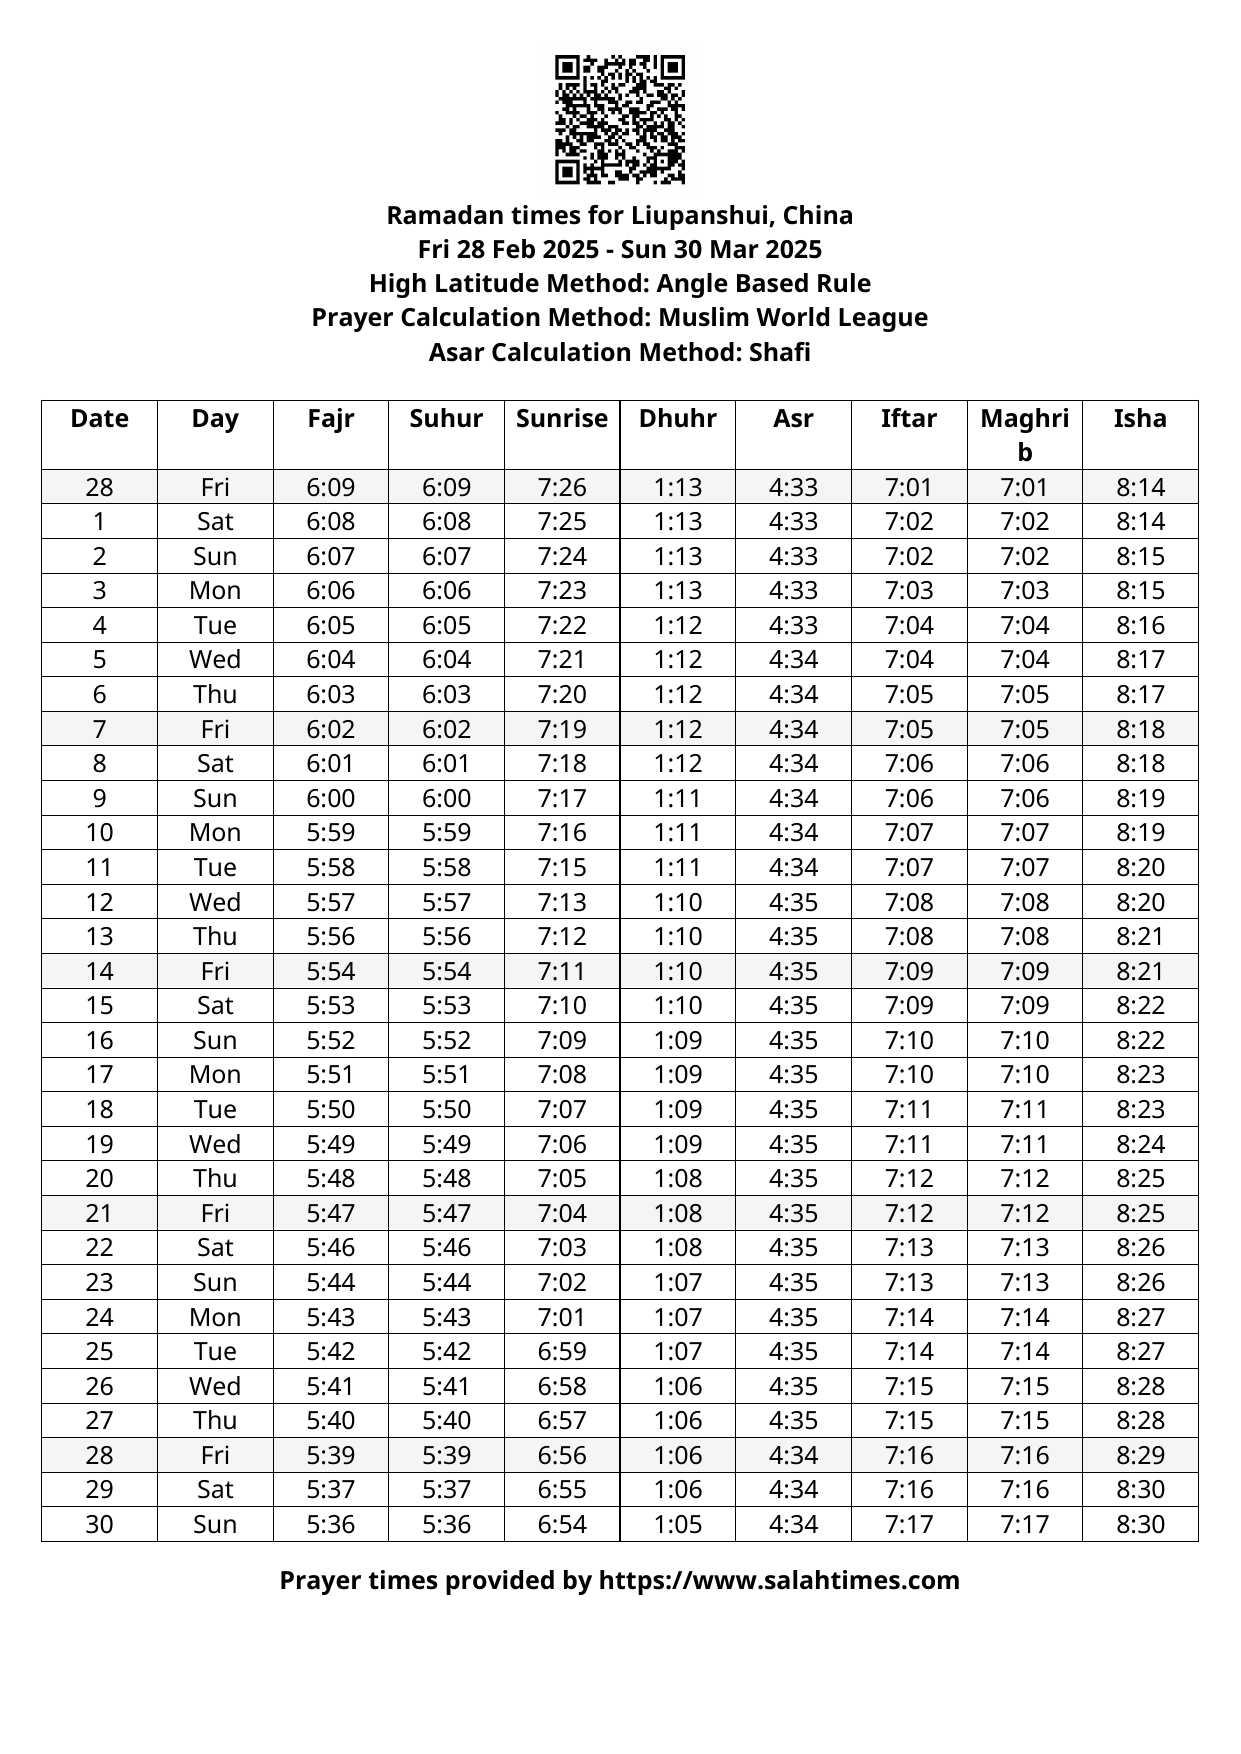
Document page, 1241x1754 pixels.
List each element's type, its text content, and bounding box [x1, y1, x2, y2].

table_cell Tue [158, 608, 273, 642]
table_cell 6:09 [389, 470, 504, 503]
table_cell 4:35 [736, 1404, 851, 1437]
table_cell 7:07 [968, 850, 1082, 884]
table_header Fajr [274, 401, 388, 469]
table_cell 7:11 [968, 1092, 1082, 1126]
table_cell 8:26 [1083, 1265, 1198, 1299]
table_cell 7:16 [852, 1473, 967, 1506]
table_cell 6:03 [389, 677, 504, 711]
table_cell 5:57 [389, 885, 504, 918]
table_cell Tue [158, 1334, 273, 1368]
table_cell 7:06 [968, 781, 1082, 814]
table_cell 5:48 [274, 1161, 388, 1195]
text Fri 28 Feb 2025 - Sun 30 Mar 2025 [42, 232, 1198, 266]
table_cell 6:09 [274, 470, 388, 503]
table_cell 8:20 [1083, 850, 1198, 884]
table_cell 7:02 [505, 1265, 619, 1299]
table_cell Fri [158, 954, 273, 987]
table_cell Sat [158, 746, 273, 780]
table_cell 7:06 [505, 1127, 619, 1160]
table_cell Mon [158, 574, 273, 607]
table_cell 18 [42, 1092, 157, 1126]
table_header Maghrib [968, 401, 1082, 469]
table_cell 4:35 [736, 1161, 851, 1195]
table_cell 7:06 [852, 746, 967, 780]
table_cell 8:17 [1083, 677, 1198, 711]
table_cell 4:34 [736, 1507, 851, 1541]
table_cell 8:26 [1083, 1231, 1198, 1264]
table_cell 7:01 [505, 1300, 619, 1333]
table_cell 4:35 [736, 1058, 851, 1091]
picture [542, 41, 699, 198]
table_cell 5:52 [389, 1023, 504, 1057]
table_cell 5:37 [274, 1473, 388, 1506]
table_cell 7:13 [968, 1265, 1082, 1299]
table_cell 7:26 [505, 470, 619, 503]
table_cell 7:13 [852, 1265, 967, 1299]
table_cell 4:35 [736, 954, 851, 987]
table_cell 1:05 [621, 1507, 735, 1541]
table_cell 5:56 [389, 919, 504, 953]
table_cell 7:16 [968, 1438, 1082, 1472]
table_header Day [158, 401, 273, 469]
table_cell 8 [42, 746, 157, 780]
table_cell 4:35 [736, 1196, 851, 1229]
table_cell 7:10 [968, 1058, 1082, 1091]
table_cell 7:14 [968, 1334, 1082, 1368]
table_cell 5:40 [274, 1404, 388, 1437]
table_cell Sat [158, 989, 273, 1022]
table_cell 7:16 [852, 1438, 967, 1472]
table_cell 7:14 [968, 1300, 1082, 1333]
table_cell 1:12 [621, 608, 735, 642]
table_header Iftar [852, 401, 967, 469]
table_cell 7:14 [852, 1300, 967, 1333]
table_cell 24 [42, 1300, 157, 1333]
table_cell 1:12 [621, 677, 735, 711]
table_cell 7:10 [505, 989, 619, 1022]
table_cell 2 [42, 539, 157, 572]
table_cell 7:15 [968, 1404, 1082, 1437]
table_cell 7:04 [968, 608, 1082, 642]
table_cell 8:27 [1083, 1334, 1198, 1368]
table_cell 7:08 [968, 885, 1082, 918]
table_cell 5:44 [274, 1265, 388, 1299]
table_cell 1:07 [621, 1300, 735, 1333]
table_cell 5:43 [274, 1300, 388, 1333]
table_cell 1:09 [621, 1023, 735, 1057]
table_cell 28 [42, 1438, 157, 1472]
table_cell 1:12 [621, 712, 735, 745]
table_cell 1:09 [621, 1092, 735, 1126]
table_cell 7:11 [505, 954, 619, 987]
table_cell 7:08 [968, 919, 1082, 953]
table_cell 1:06 [621, 1369, 735, 1402]
table_cell 8:23 [1083, 1058, 1198, 1091]
table_cell 8:18 [1083, 746, 1198, 780]
table_cell 1:07 [621, 1265, 735, 1299]
table_cell 4:35 [736, 1023, 851, 1057]
table_cell 5:43 [389, 1300, 504, 1333]
table_cell 5:39 [274, 1438, 388, 1472]
table_cell 7:08 [505, 1058, 619, 1091]
table_cell 7:02 [852, 539, 967, 572]
table_cell 1:12 [621, 746, 735, 780]
table_cell 8:21 [1083, 954, 1198, 987]
table_cell 6:57 [505, 1404, 619, 1437]
table_cell 7:07 [968, 816, 1082, 849]
table_cell 5:36 [274, 1507, 388, 1541]
table_cell 1:08 [621, 1196, 735, 1229]
table_cell 1:09 [621, 1127, 735, 1160]
table_cell 10 [42, 816, 157, 849]
table_cell 8:15 [1083, 539, 1198, 572]
table_cell 14 [42, 954, 157, 987]
table_cell 8:20 [1083, 885, 1198, 918]
table_cell 6:00 [389, 781, 504, 814]
table_cell Sat [158, 1231, 273, 1264]
table_cell 7:05 [505, 1161, 619, 1195]
text Prayer Calculation Method: Muslim World League [42, 300, 1198, 334]
table_cell 8:18 [1083, 712, 1198, 745]
table_cell 4:35 [736, 1231, 851, 1264]
table_cell 5:47 [274, 1196, 388, 1229]
table_cell 5:47 [389, 1196, 504, 1229]
table_cell 7:15 [505, 850, 619, 884]
table_cell 6:04 [389, 643, 504, 676]
table_cell 8:30 [1083, 1507, 1198, 1541]
table_cell Mon [158, 1300, 273, 1333]
table_cell 7:17 [505, 781, 619, 814]
table_cell 8:21 [1083, 919, 1198, 953]
table_cell 5:58 [389, 850, 504, 884]
table_cell 5:53 [389, 989, 504, 1022]
table_cell 7:07 [852, 850, 967, 884]
table_cell 1 [42, 504, 157, 538]
table_cell 7:04 [852, 608, 967, 642]
table_cell 4:34 [736, 643, 851, 676]
table_cell 7:16 [968, 1473, 1082, 1506]
table_cell 4:34 [736, 677, 851, 711]
table_cell 6:56 [505, 1438, 619, 1472]
table_cell 1:13 [621, 574, 735, 607]
table_cell 7:09 [505, 1023, 619, 1057]
table_cell Fri [158, 1196, 273, 1229]
table_cell 6:58 [505, 1369, 619, 1402]
table_cell Fri [158, 712, 273, 745]
table_cell 7:25 [505, 504, 619, 538]
table_cell 7:12 [505, 919, 619, 953]
table_cell 6:08 [389, 504, 504, 538]
table_cell 12 [42, 885, 157, 918]
table_cell 7:17 [968, 1507, 1082, 1541]
table_cell 7:21 [505, 643, 619, 676]
table_cell 7:04 [505, 1196, 619, 1229]
table_cell 1:10 [621, 989, 735, 1022]
table_cell 26 [42, 1369, 157, 1402]
table_cell 1:13 [621, 504, 735, 538]
table_cell 8:14 [1083, 470, 1198, 503]
table_cell 7:22 [505, 608, 619, 642]
table_cell 4:34 [736, 781, 851, 814]
table_cell 6:00 [274, 781, 388, 814]
table_cell 22 [42, 1231, 157, 1264]
table_cell 5:54 [389, 954, 504, 987]
table_cell 7:07 [505, 1092, 619, 1126]
table_cell 5:49 [274, 1127, 388, 1160]
table_cell 5:53 [274, 989, 388, 1022]
table_cell 1:10 [621, 885, 735, 918]
table_cell 7:12 [852, 1161, 967, 1195]
table_cell 7:12 [968, 1196, 1082, 1229]
table_header Suhur [389, 401, 504, 469]
table_cell 4:34 [736, 1473, 851, 1506]
table_header Sunrise [505, 401, 619, 469]
table_cell 4:34 [736, 850, 851, 884]
table_cell 7:03 [505, 1231, 619, 1264]
table_cell Thu [158, 919, 273, 953]
table_cell 5:40 [389, 1404, 504, 1437]
table_cell 7:23 [505, 574, 619, 607]
table_cell 6:01 [389, 746, 504, 780]
table_cell 7:09 [968, 989, 1082, 1022]
table_cell 9 [42, 781, 157, 814]
table_cell 8:25 [1083, 1161, 1198, 1195]
table_cell 7:02 [968, 504, 1082, 538]
table_cell 5:59 [274, 816, 388, 849]
table_cell 7:24 [505, 539, 619, 572]
table_cell 7:12 [852, 1196, 967, 1229]
table_cell 7:05 [852, 677, 967, 711]
table_cell Thu [158, 1161, 273, 1195]
table_cell 27 [42, 1404, 157, 1437]
table_cell 7:01 [968, 470, 1082, 503]
table_cell 7:15 [852, 1404, 967, 1437]
table_cell 7:15 [852, 1369, 967, 1402]
table_cell 8:23 [1083, 1092, 1198, 1126]
table_cell 4:35 [736, 1092, 851, 1126]
table_cell Thu [158, 1404, 273, 1437]
table_cell 6:55 [505, 1473, 619, 1506]
table_cell 5:46 [274, 1231, 388, 1264]
table_cell 6:54 [505, 1507, 619, 1541]
table_cell 1:12 [621, 643, 735, 676]
table_cell 7:10 [852, 1023, 967, 1057]
table_cell 5:37 [389, 1473, 504, 1506]
table_cell 1:10 [621, 954, 735, 987]
table_cell 19 [42, 1127, 157, 1160]
table_cell 7:01 [852, 470, 967, 503]
table_cell 5:44 [389, 1265, 504, 1299]
table_cell 8:19 [1083, 781, 1198, 814]
table_cell 7:20 [505, 677, 619, 711]
table_cell 8:22 [1083, 989, 1198, 1022]
table_cell 7:13 [968, 1231, 1082, 1264]
table_cell 1:11 [621, 816, 735, 849]
table_cell 4:35 [736, 1334, 851, 1368]
table_cell 6:02 [389, 712, 504, 745]
table_cell 13 [42, 919, 157, 953]
table_cell 7:08 [852, 885, 967, 918]
table_cell 1:11 [621, 781, 735, 814]
table_cell 5:58 [274, 850, 388, 884]
table_cell 8:27 [1083, 1300, 1198, 1333]
table_cell 5:59 [389, 816, 504, 849]
table_cell 8:28 [1083, 1404, 1198, 1437]
table_cell 11 [42, 850, 157, 884]
table_cell 7:03 [852, 574, 967, 607]
table_cell 6:02 [274, 712, 388, 745]
table_cell Fri [158, 1438, 273, 1472]
table_cell 15 [42, 989, 157, 1022]
table_cell 6:03 [274, 677, 388, 711]
table_cell 5:51 [274, 1058, 388, 1091]
table_cell 7:04 [968, 643, 1082, 676]
table_cell 5:54 [274, 954, 388, 987]
table_cell 7:17 [852, 1507, 967, 1541]
table_cell 7:09 [968, 954, 1082, 987]
table_cell 7:03 [968, 574, 1082, 607]
table_cell 4 [42, 608, 157, 642]
table_cell 5:41 [389, 1369, 504, 1402]
table_cell 1:08 [621, 1231, 735, 1264]
table_cell 1:11 [621, 850, 735, 884]
text Ramadan times for Liupanshui, China [42, 198, 1198, 232]
table_cell Wed [158, 1369, 273, 1402]
table_cell 4:34 [736, 1438, 851, 1472]
table_cell 6:07 [389, 539, 504, 572]
table_cell 1:08 [621, 1161, 735, 1195]
table_cell 7:15 [968, 1369, 1082, 1402]
table_cell 1:07 [621, 1334, 735, 1368]
table_cell 4:35 [736, 1300, 851, 1333]
table_cell Sun [158, 781, 273, 814]
table_cell 17 [42, 1058, 157, 1091]
table_cell 1:06 [621, 1404, 735, 1437]
table_cell 7 [42, 712, 157, 745]
table_cell 4:35 [736, 919, 851, 953]
table_cell 6:07 [274, 539, 388, 572]
table_cell 7:02 [968, 539, 1082, 572]
table_cell 7:11 [968, 1127, 1082, 1160]
table_cell 5:48 [389, 1161, 504, 1195]
table_cell 7:05 [968, 712, 1082, 745]
table_cell 7:10 [968, 1023, 1082, 1057]
table_cell 1:13 [621, 539, 735, 572]
table_cell 8:15 [1083, 574, 1198, 607]
table_cell Fri [158, 470, 273, 503]
table_cell 6 [42, 677, 157, 711]
table_cell 5:46 [389, 1231, 504, 1264]
table_cell 7:14 [852, 1334, 967, 1368]
table_cell 16 [42, 1023, 157, 1057]
table_cell 5:49 [389, 1127, 504, 1160]
table_cell 23 [42, 1265, 157, 1299]
table_cell Sat [158, 504, 273, 538]
table_cell 25 [42, 1334, 157, 1368]
table_cell 7:08 [852, 919, 967, 953]
table_cell 6:05 [274, 608, 388, 642]
table_cell 7:05 [968, 677, 1082, 711]
table_cell Sun [158, 1507, 273, 1541]
table_cell 21 [42, 1196, 157, 1229]
table_cell Tue [158, 850, 273, 884]
table_cell 4:34 [736, 746, 851, 780]
table_cell 8:25 [1083, 1196, 1198, 1229]
table_cell 7:07 [852, 816, 967, 849]
table_cell 6:59 [505, 1334, 619, 1368]
table_cell Thu [158, 677, 273, 711]
table_cell 7:11 [852, 1127, 967, 1160]
table_cell 1:10 [621, 919, 735, 953]
table_cell 3 [42, 574, 157, 607]
table_cell 5:50 [274, 1092, 388, 1126]
table_cell Sat [158, 1473, 273, 1506]
table_cell 28 [42, 470, 157, 503]
table_cell 5:51 [389, 1058, 504, 1091]
table_cell 4:33 [736, 608, 851, 642]
table_cell 5:36 [389, 1507, 504, 1541]
table_cell 7:09 [852, 989, 967, 1022]
table_cell 5:41 [274, 1369, 388, 1402]
table_cell 8:28 [1083, 1369, 1198, 1402]
table_cell Mon [158, 1058, 273, 1091]
table_cell 20 [42, 1161, 157, 1195]
table_cell 4:33 [736, 539, 851, 572]
table_cell 5:57 [274, 885, 388, 918]
table_header Isha [1083, 401, 1198, 469]
table_cell Mon [158, 816, 273, 849]
table_cell 6:08 [274, 504, 388, 538]
table_cell 1:06 [621, 1473, 735, 1506]
table_cell 6:06 [274, 574, 388, 607]
table_cell 4:33 [736, 574, 851, 607]
table_cell Sun [158, 1023, 273, 1057]
table_cell 8:16 [1083, 608, 1198, 642]
table_cell 4:33 [736, 504, 851, 538]
table_cell 7:06 [852, 781, 967, 814]
table_cell 29 [42, 1473, 157, 1506]
table_cell Sun [158, 1265, 273, 1299]
table_cell 7:11 [852, 1092, 967, 1126]
table_cell 4:33 [736, 470, 851, 503]
table_cell Sun [158, 539, 273, 572]
table_cell 8:29 [1083, 1438, 1198, 1472]
table_cell 5:39 [389, 1438, 504, 1472]
table_cell 7:19 [505, 712, 619, 745]
table_cell Wed [158, 885, 273, 918]
table_cell 7:10 [852, 1058, 967, 1091]
table_cell 30 [42, 1507, 157, 1541]
table_cell 4:35 [736, 1369, 851, 1402]
table_cell 6:05 [389, 608, 504, 642]
table_cell 7:12 [968, 1161, 1082, 1195]
table_cell 8:19 [1083, 816, 1198, 849]
text High Latitude Method: Angle Based Rule [42, 266, 1198, 300]
table_cell 4:35 [736, 1265, 851, 1299]
table_cell 4:35 [736, 885, 851, 918]
table_cell 7:13 [852, 1231, 967, 1264]
table_cell 1:13 [621, 470, 735, 503]
table_cell 7:13 [505, 885, 619, 918]
table_cell 4:35 [736, 989, 851, 1022]
table_cell 4:34 [736, 816, 851, 849]
table_cell 8:24 [1083, 1127, 1198, 1160]
table_cell 7:06 [968, 746, 1082, 780]
table_cell 7:18 [505, 746, 619, 780]
table_cell 6:06 [389, 574, 504, 607]
table_cell 1:06 [621, 1438, 735, 1472]
table_cell 4:35 [736, 1127, 851, 1160]
table_cell 5:42 [389, 1334, 504, 1368]
table_cell 8:17 [1083, 643, 1198, 676]
table_header Asr [736, 401, 851, 469]
table_cell 8:22 [1083, 1023, 1198, 1057]
table_cell 7:05 [852, 712, 967, 745]
table_cell 5:52 [274, 1023, 388, 1057]
text Prayer times provided by https://www.salahtimes.com [42, 1563, 1198, 1597]
table_cell 5:56 [274, 919, 388, 953]
table_cell 6:04 [274, 643, 388, 676]
table_cell 1:09 [621, 1058, 735, 1091]
table_cell 7:04 [852, 643, 967, 676]
text Asar Calculation Method: Shafi [42, 334, 1198, 368]
table_cell 6:01 [274, 746, 388, 780]
table_cell 5 [42, 643, 157, 676]
table_header Date [42, 401, 157, 469]
table_cell 7:16 [505, 816, 619, 849]
table_cell 8:14 [1083, 504, 1198, 538]
table_cell Wed [158, 1127, 273, 1160]
table_cell Wed [158, 643, 273, 676]
table_cell 5:50 [389, 1092, 504, 1126]
table_cell 5:42 [274, 1334, 388, 1368]
table_cell 4:34 [736, 712, 851, 745]
table_cell 7:09 [852, 954, 967, 987]
table_cell 7:02 [852, 504, 967, 538]
table_header Dhuhr [621, 401, 735, 469]
table_cell 8:30 [1083, 1473, 1198, 1506]
table_cell Tue [158, 1092, 273, 1126]
